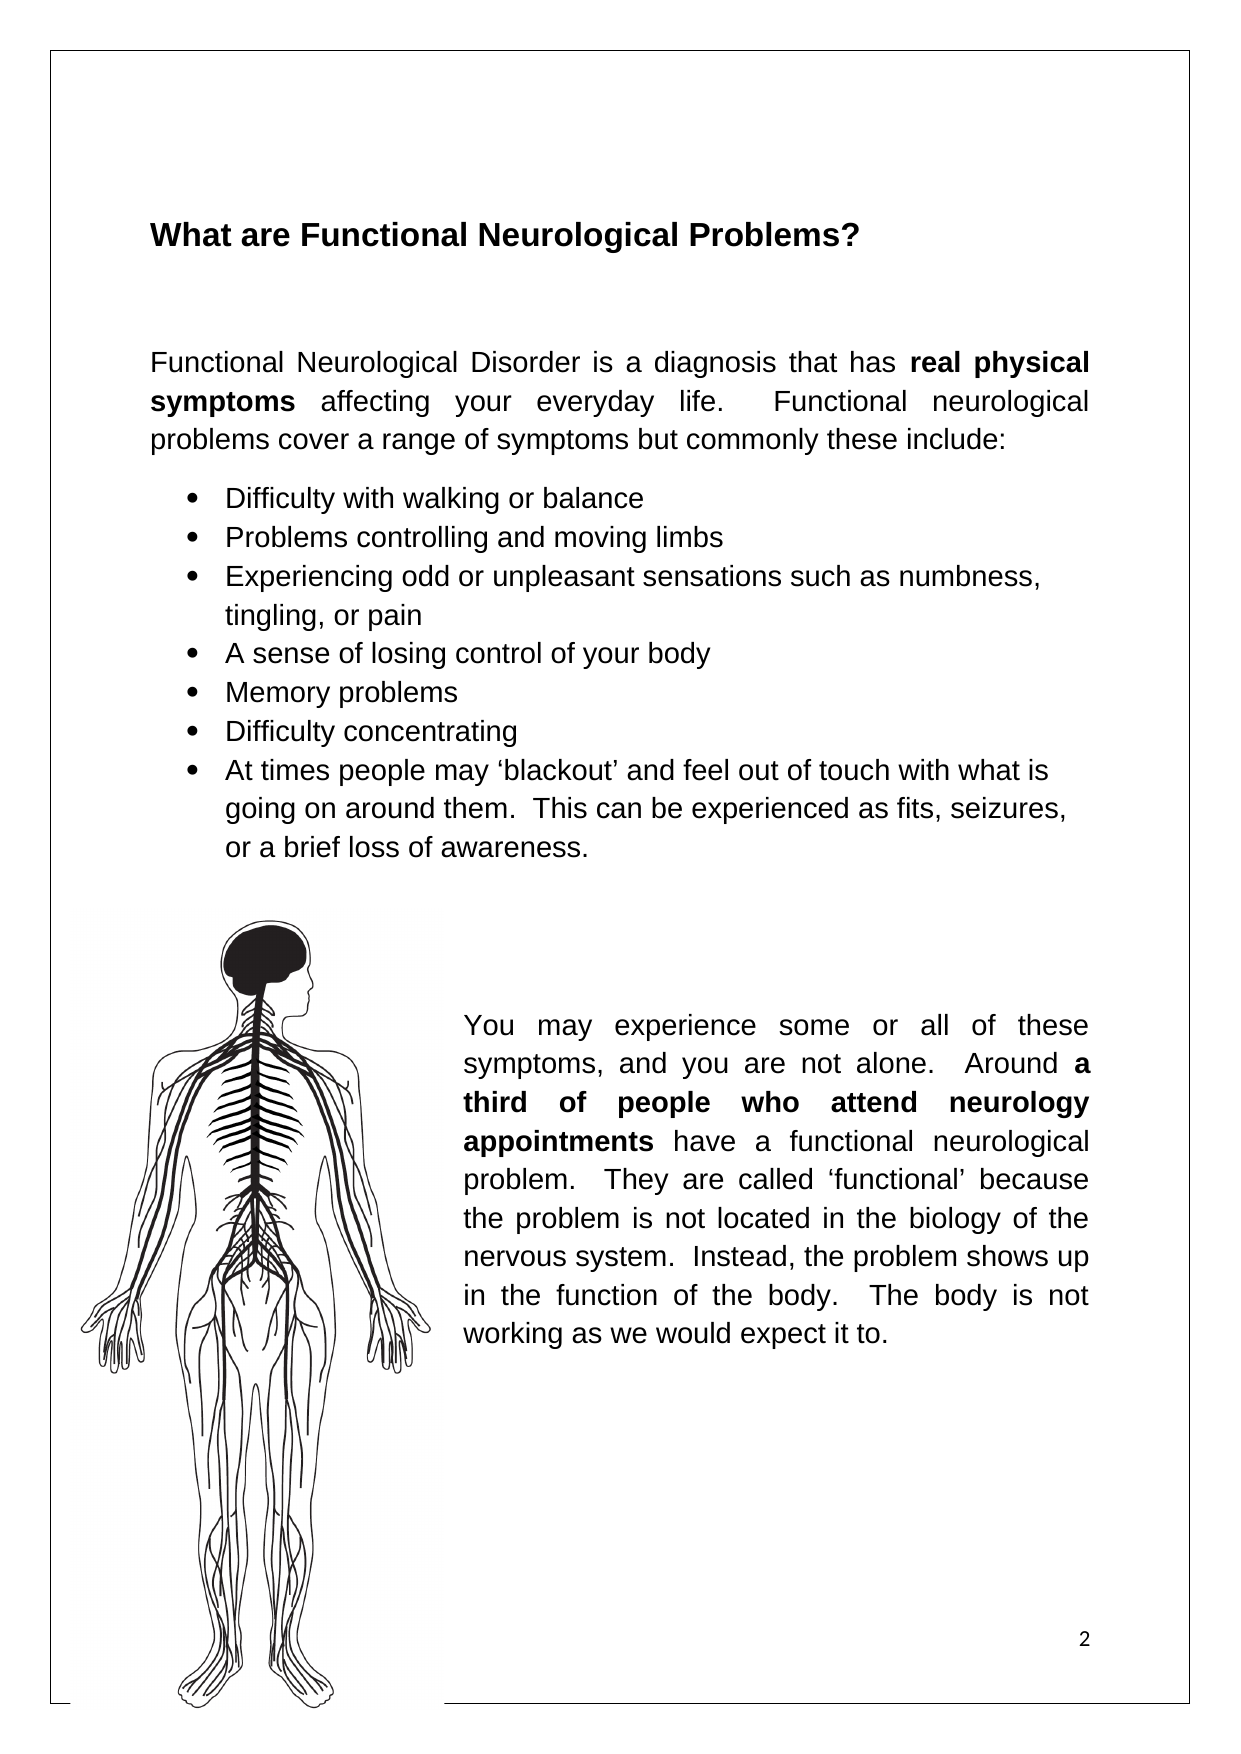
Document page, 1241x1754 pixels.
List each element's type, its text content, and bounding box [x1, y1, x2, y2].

text You may experience some or all of these symptoms, and you are not alone. Around a third of people who attend neurology appointments have a functional neurological problem. They are called ‘functional’ because the problem is not located in the biology of the nervous system. Instead, the problem shows up in the function of the body. The body is not working as we would expect it to. [445, 1008, 1090, 1350]
list Difficulty with walking or balance [187, 481, 1090, 515]
text Functional Neurological Disorder is a diagnosis that has real physical symptoms affecting your everyday life. Functional neurological problems cover a range of symptoms but commonly these include: [150, 345, 1090, 456]
text What are Functional Neurological Problems? [150, 215, 1090, 253]
list At times people may ‘blackout’ and feel out of touch with what is going on around them. This can be experienced as fits, seizures, or a brief loss of awareness. [187, 752, 1090, 863]
list A sense of losing control of your body [187, 636, 1090, 670]
list Problems controlling and moving limbs [187, 520, 1090, 554]
list Difficulty concentrating [187, 714, 1090, 747]
list Experiencing odd or unpleasant sensations such as numbness, tingling, or pain [187, 559, 1090, 631]
list Memory problems [187, 675, 1090, 709]
